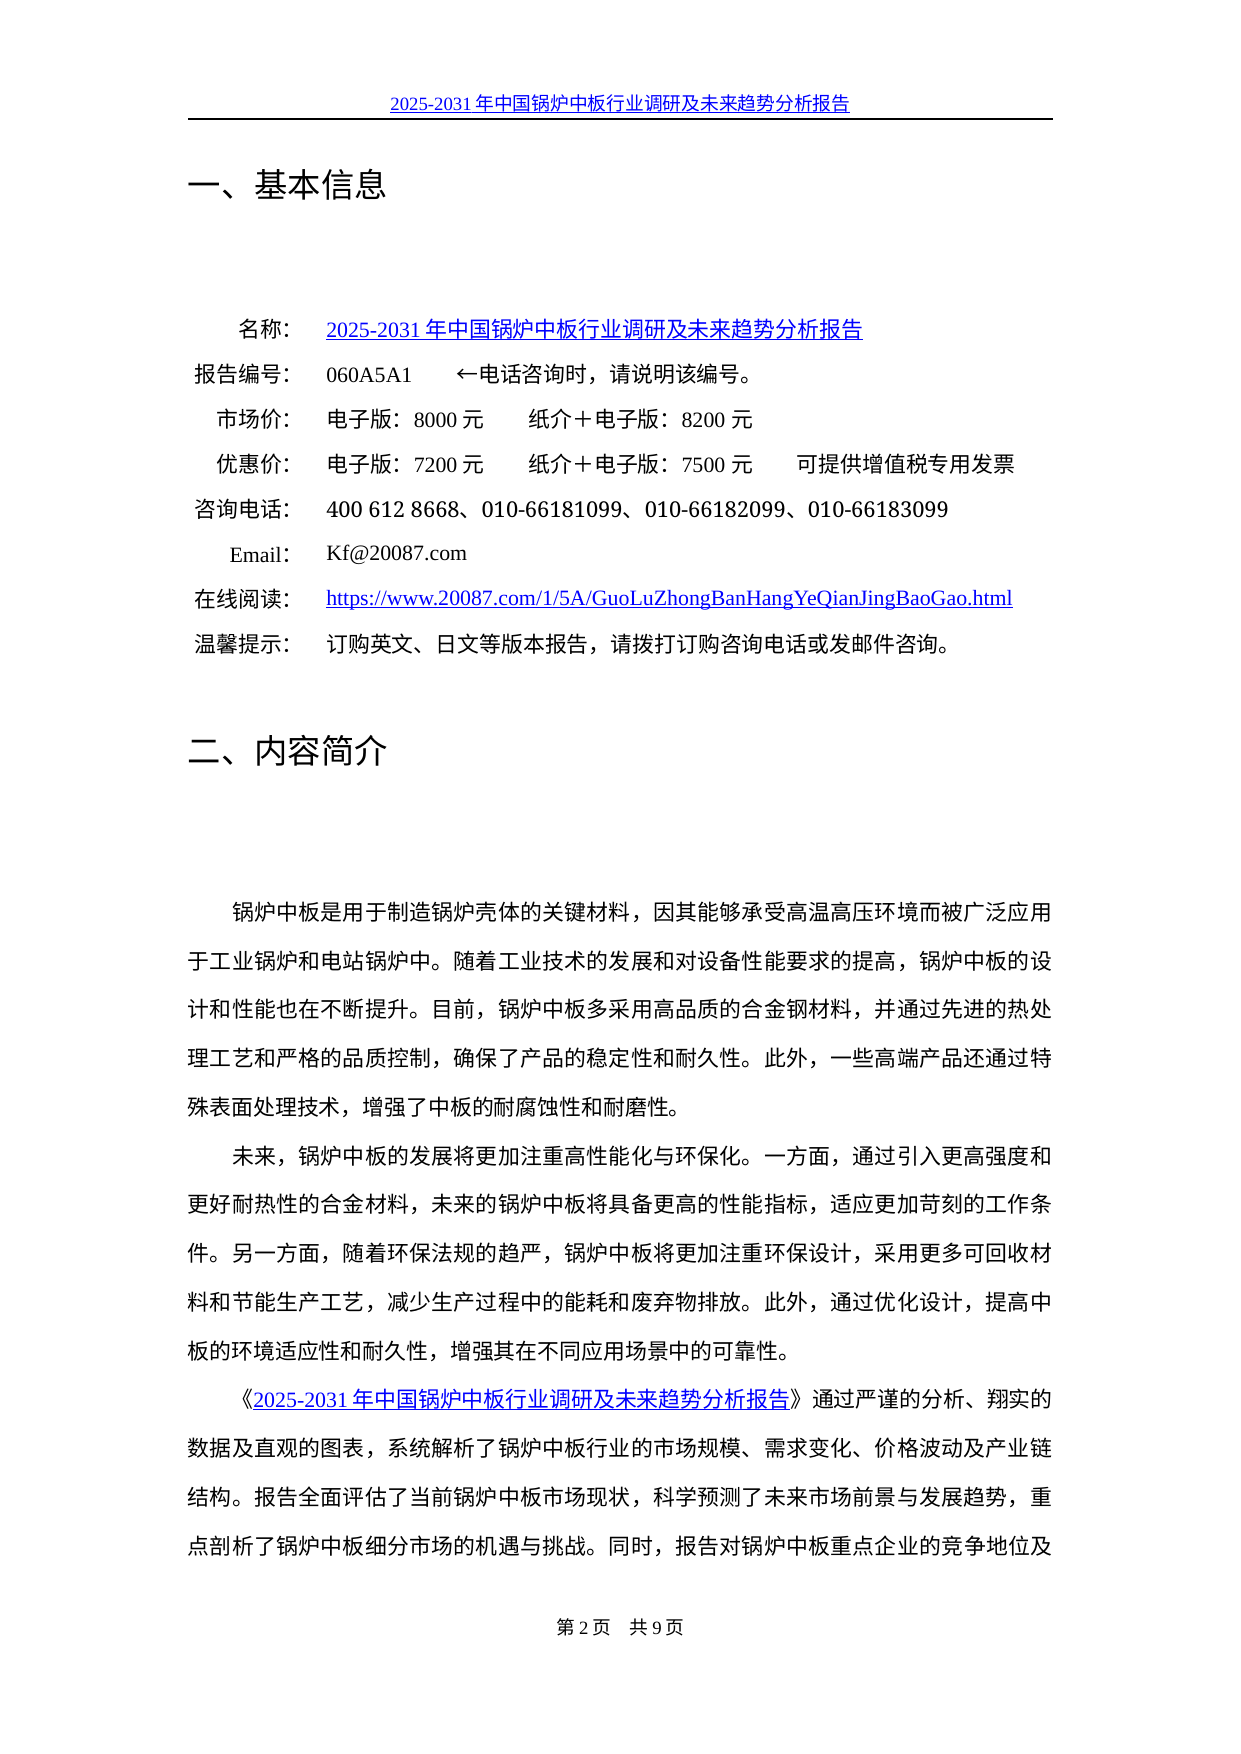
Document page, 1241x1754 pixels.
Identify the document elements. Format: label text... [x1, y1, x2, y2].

table_cell 电子版：7200 元 纸介＋电子版：7500 元 可提供增值税专用发票 [315, 447, 1073, 492]
table_cell 060A5A1 ←电话咨询时，请说明该编号。 [315, 357, 1073, 402]
table_cell 在线阅读： [167, 582, 315, 627]
title 二、内容简介 [187, 717, 1053, 782]
table_header 2025-2031年中国锅炉中板行业调研及未来趋势分析报告 [315, 312, 1073, 357]
table_cell Kf@20087.com [315, 537, 1073, 582]
table_cell 温馨提示： [167, 627, 315, 672]
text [187, 894, 1053, 1561]
table_cell [315, 582, 1073, 627]
table_cell 市场价： [167, 402, 315, 447]
table_cell 优惠价： [167, 447, 315, 492]
table_cell 400 612 8668、010-66181099、010-66182099、010-66183099 [315, 492, 1073, 537]
table_cell 报告编号： [167, 357, 315, 402]
title 一、基本信息 [187, 150, 1053, 215]
table_cell 电子版：8000 元 纸介＋电子版：8200 元 [315, 402, 1073, 447]
table_cell Email： [167, 537, 315, 582]
table_cell 订购英文、日文等版本报告，请拨打订购咨询电话或发邮件咨询。 [315, 627, 1073, 672]
table_header 名称： [167, 312, 315, 357]
table_cell 咨询电话： [167, 492, 315, 537]
